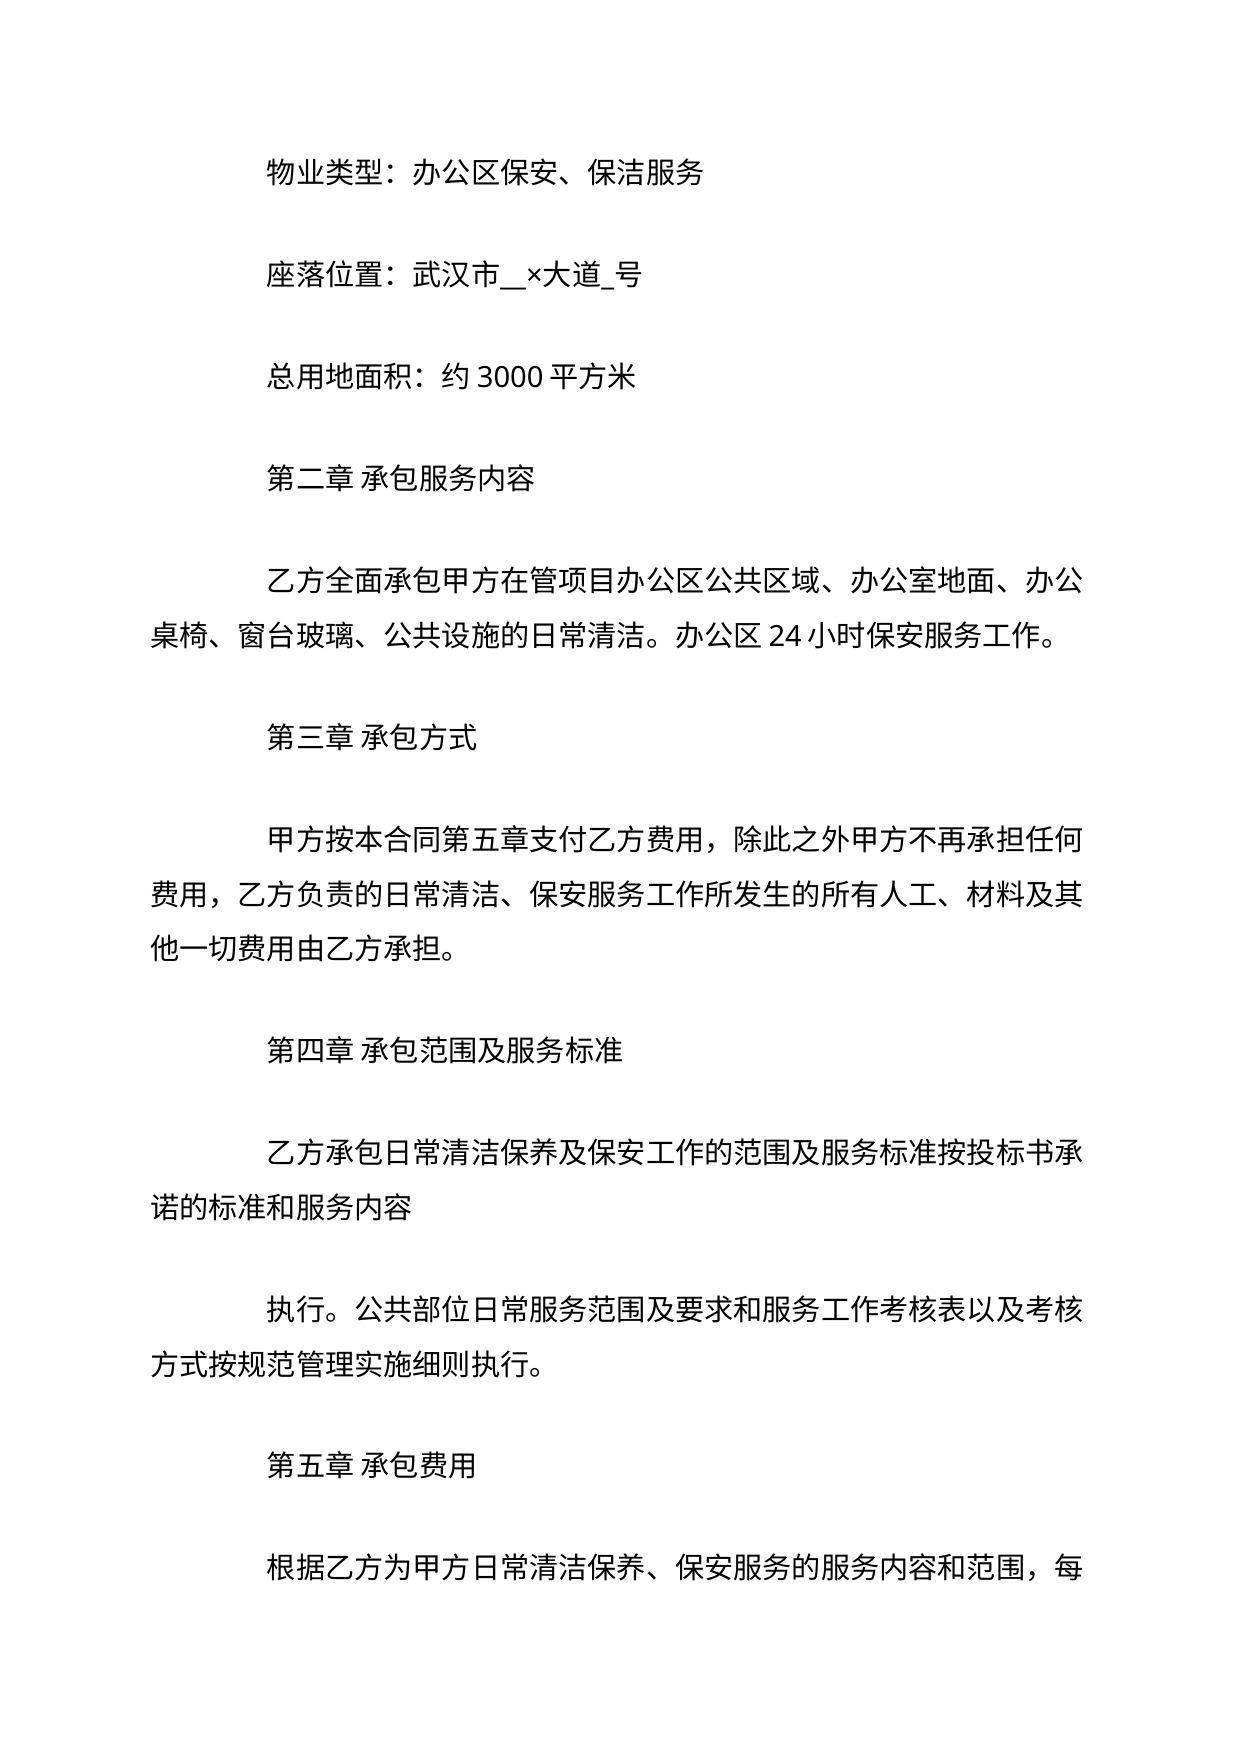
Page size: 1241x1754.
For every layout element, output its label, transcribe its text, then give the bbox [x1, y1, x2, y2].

text 第二章 承包服务内容 [150, 456, 1090, 498]
text 执行。公共部位日常服务范围及要求和服务工作考核表以及考核方式按规范管理实施细则执行。 [150, 1286, 1090, 1383]
text 物业类型：办公区保安、保洁服务 [150, 150, 1090, 192]
text 乙方全面承包甲方在管项目办公区公共区域、办公室地面、办公桌椅、窗台玻璃、公共设施的日常清洁。办公区24小时保安服务工作。 [150, 557, 1090, 655]
text 座落位置：武汉市__×大道_号 [150, 252, 1090, 294]
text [150, 1544, 1090, 1587]
text 第三章 承包方式 [150, 714, 1090, 757]
text 第五章 承包费用 [150, 1443, 1090, 1485]
text 甲方按本合同第五章支付乙方费用，除此之外甲方不再承担任何费用，乙方负责的日常清洁、保安服务工作所发生的所有人工、材料及其他一切费用由乙方承担。 [150, 816, 1090, 968]
text 第四章 承包范围及服务标准 [150, 1028, 1090, 1070]
text 总用地面积：约3000平方米 [150, 354, 1090, 396]
text 乙方承包日常清洁保养及保安工作的范围及服务标准按投标书承诺的标准和服务内容 [150, 1129, 1090, 1227]
